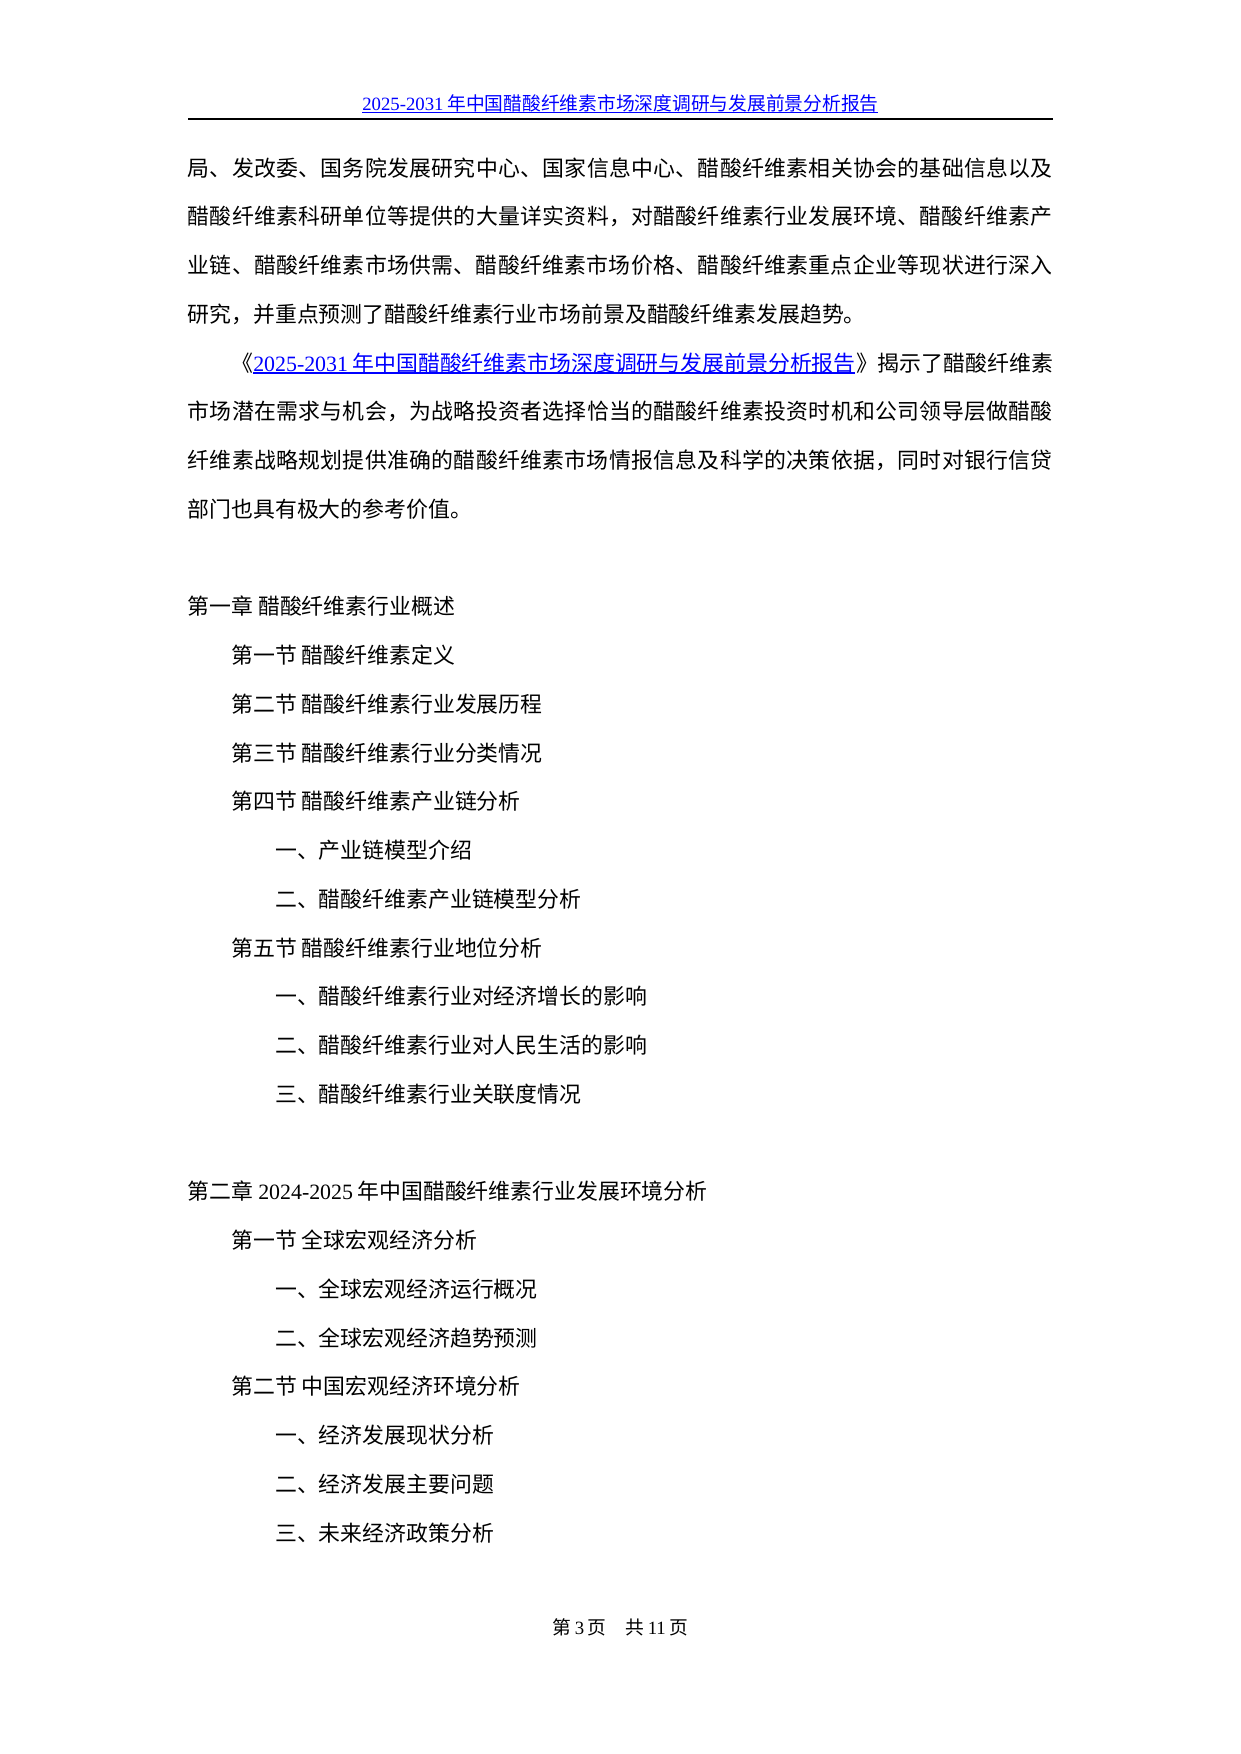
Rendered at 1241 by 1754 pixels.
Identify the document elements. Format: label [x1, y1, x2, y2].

text [187, 150, 1053, 1548]
